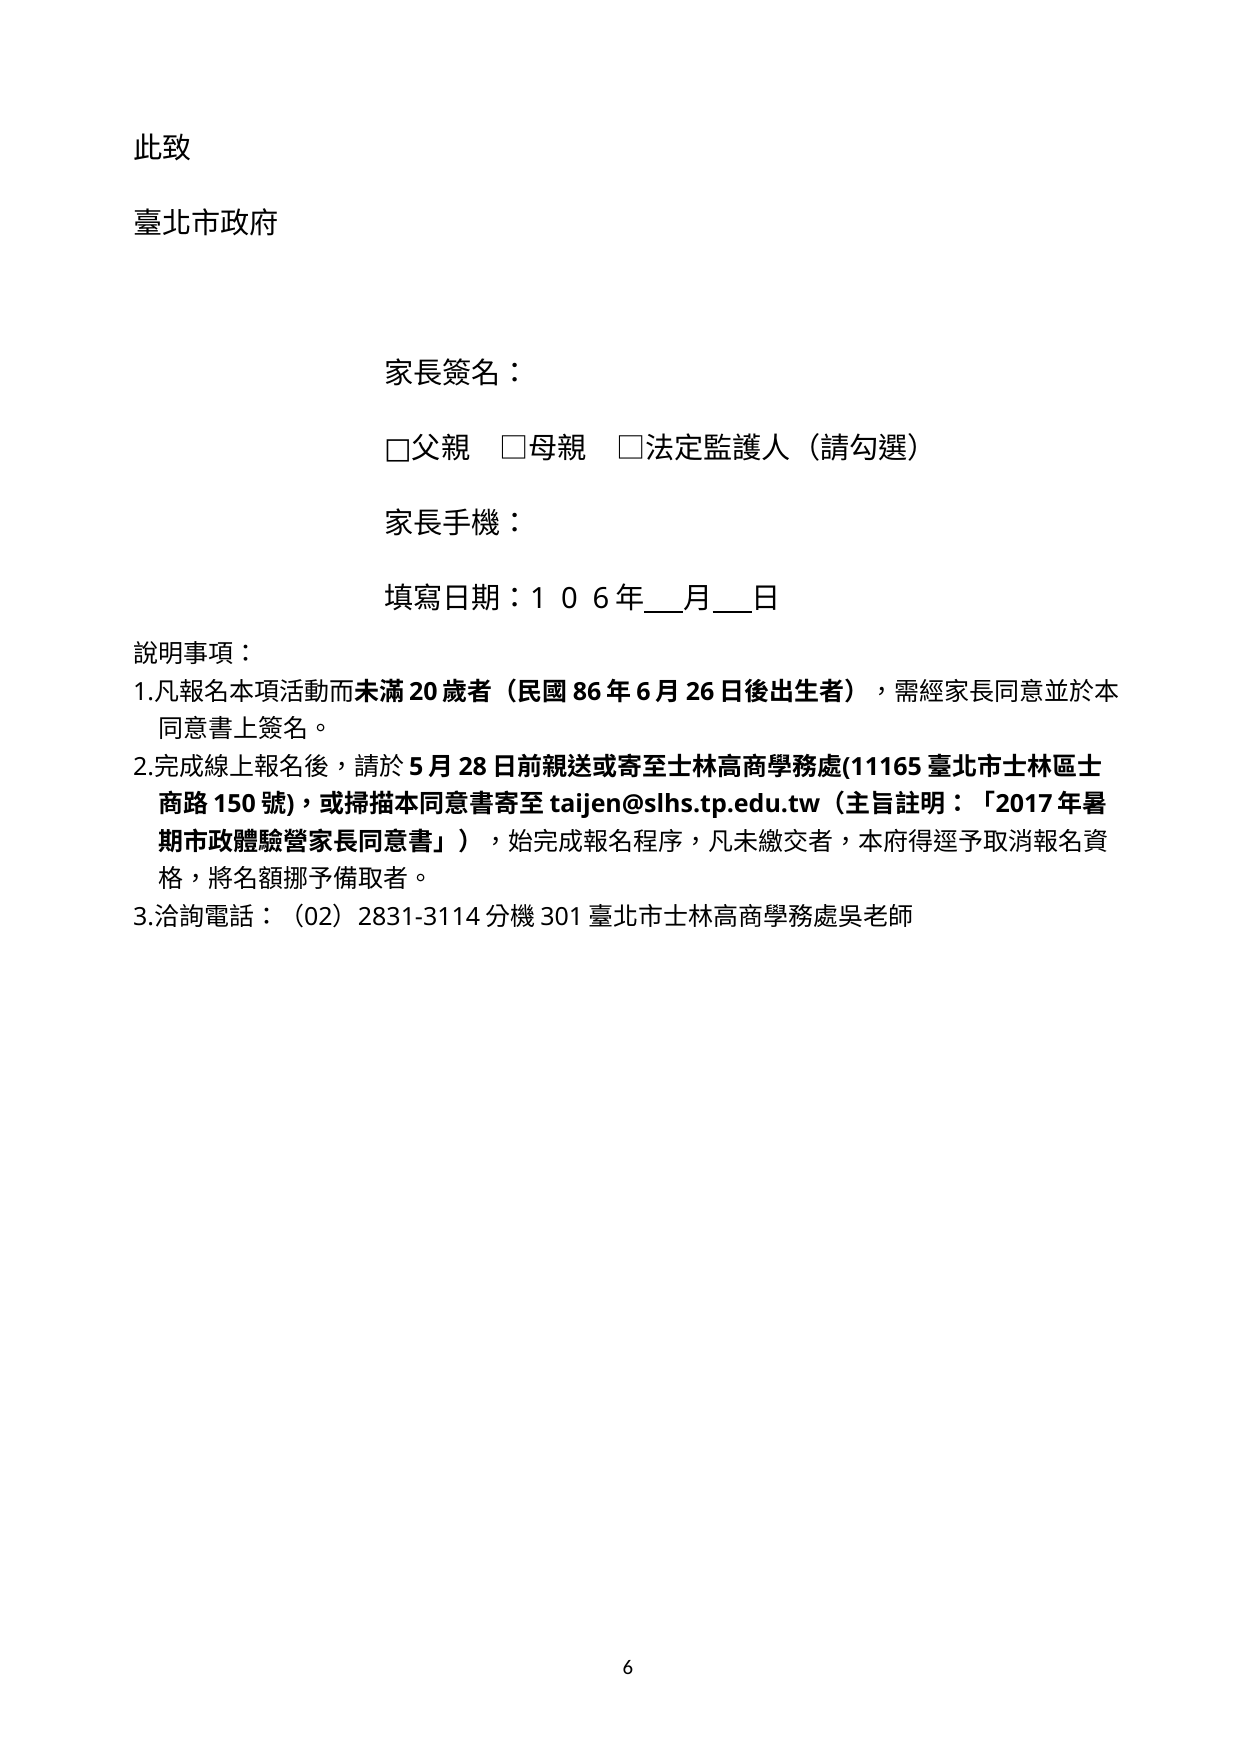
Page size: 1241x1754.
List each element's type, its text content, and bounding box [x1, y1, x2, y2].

text 家長手機： [384, 483, 1122, 558]
text 此致 [133, 108, 1122, 183]
text □父親 □母親 □法定監護人（請勾選） [384, 408, 1122, 483]
text 臺北市政府 [133, 183, 1122, 258]
text 家長簽名： [384, 333, 1122, 408]
text 填寫日期：106年 月 日 [384, 558, 1122, 633]
text 說明事項： [133, 633, 1122, 671]
text 1.凡報名本項活動而未滿20歲者（民國86年6月26日後出生者），需經家長同意並於本同意書上簽名。 [133, 671, 1122, 746]
text 3.洽詢電話：（02）2831-3114分機301臺北市士林高商學務處吳老師 [133, 896, 1122, 933]
text 2.完成線上報名後，請於5月28日前親送或寄至士林高商學務處(11165臺北市士林區士商路150號)，或掃描本同意書寄至taijen@slhs.tp.edu.tw（主旨註明：「2017年暑期市政體驗營家長同意書」），始完成報名程序，凡未繳交者，本府得逕予取消報名資格，將名額挪予備取者。 [133, 746, 1122, 896]
